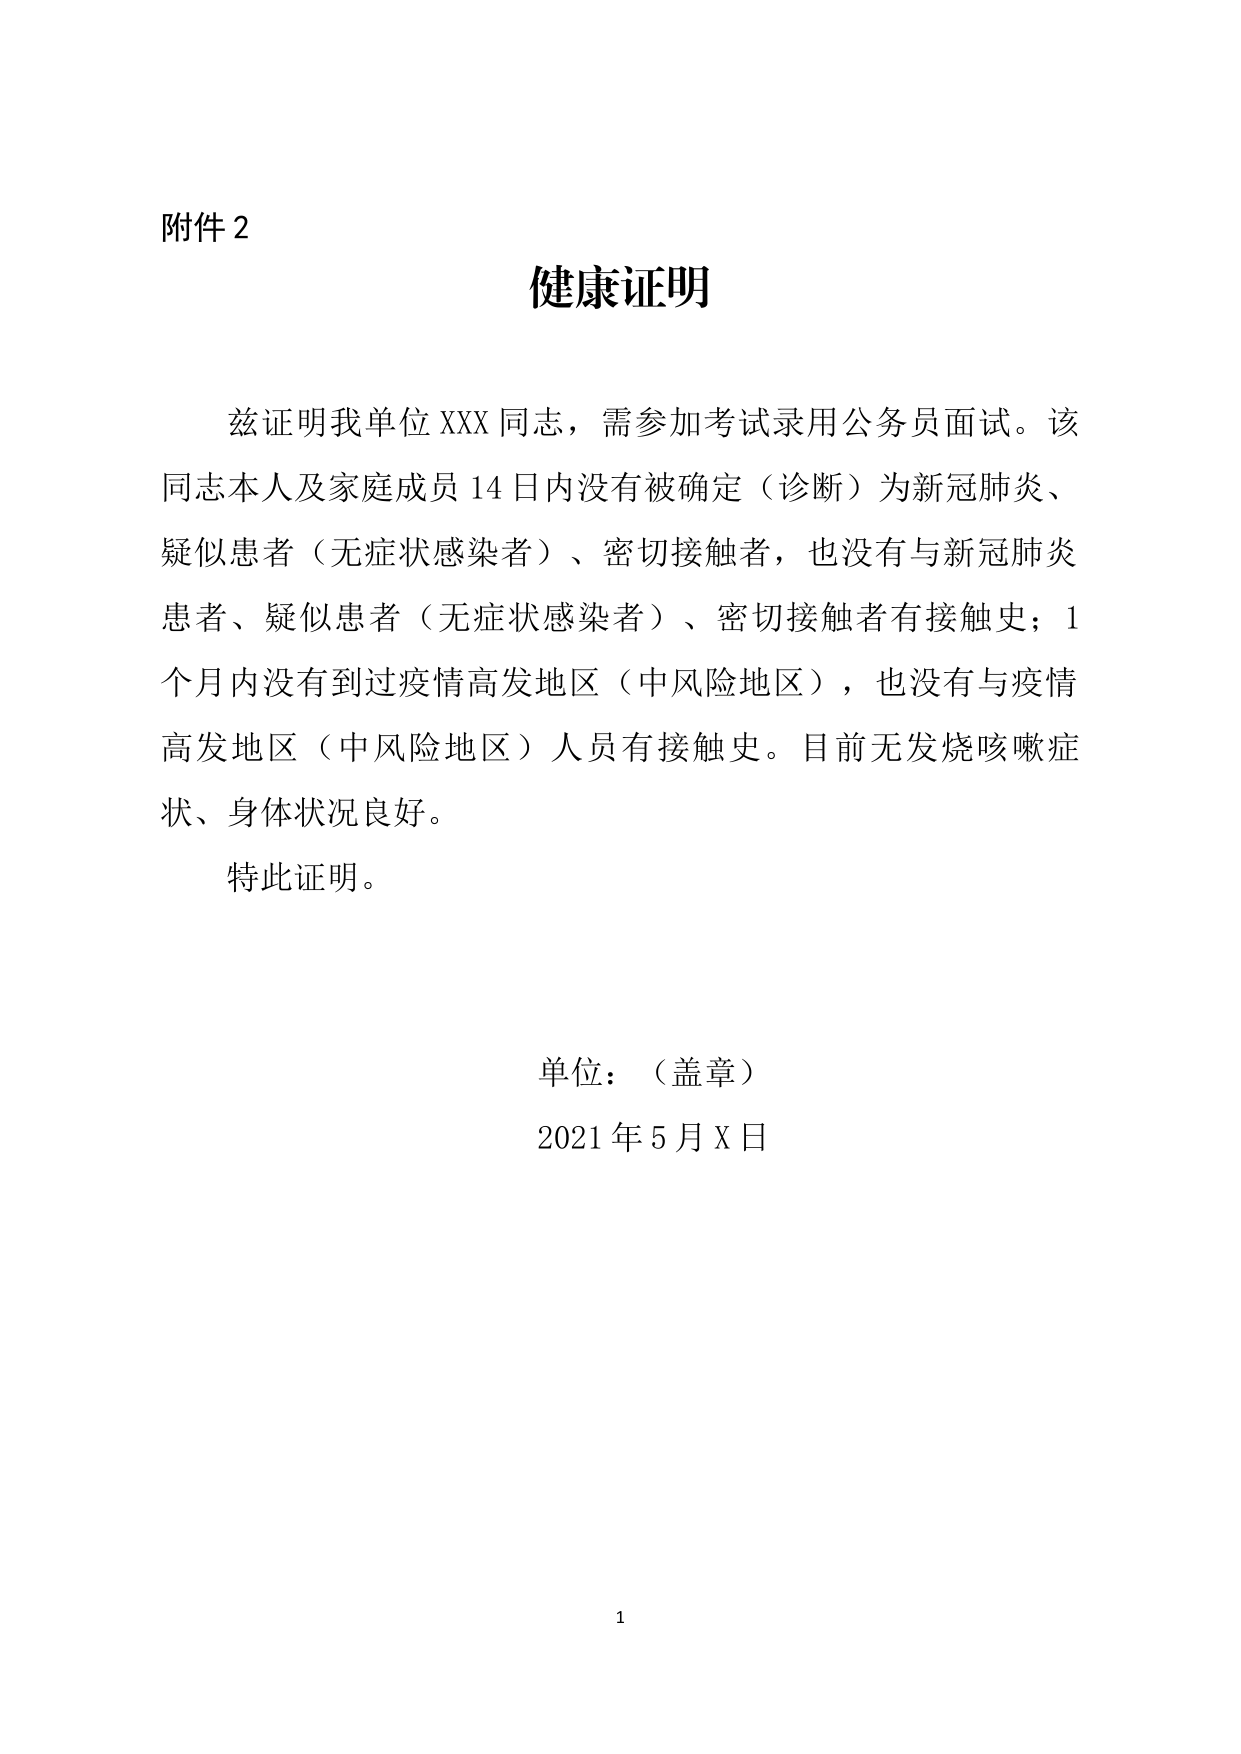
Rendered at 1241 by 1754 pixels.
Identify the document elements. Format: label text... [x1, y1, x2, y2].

text 特此证明。 [159, 843, 1081, 908]
text 附件2 [159, 193, 1081, 258]
text 2021年5月X日 [159, 1103, 1081, 1168]
text 健康证明 [159, 258, 1081, 323]
text 兹证明我单位XXX同志，需参加考试录用公务员面试。该同志本人及家庭成员14日内没有被确定（诊断）为新冠肺炎、疑似患者（无症状感染者）、密切接触者，也没有与新冠肺炎患者、疑似患者（无症状感染者）、密切接触者有接触史；1个月内没有到过疫情高发地区（中风险地区），也没有与疫情高发地区（中风险地区）人员有接触史。目前无发烧咳嗽症状、身体状况良好。 [159, 388, 1081, 843]
text 单位：（盖章） [159, 1038, 1081, 1103]
